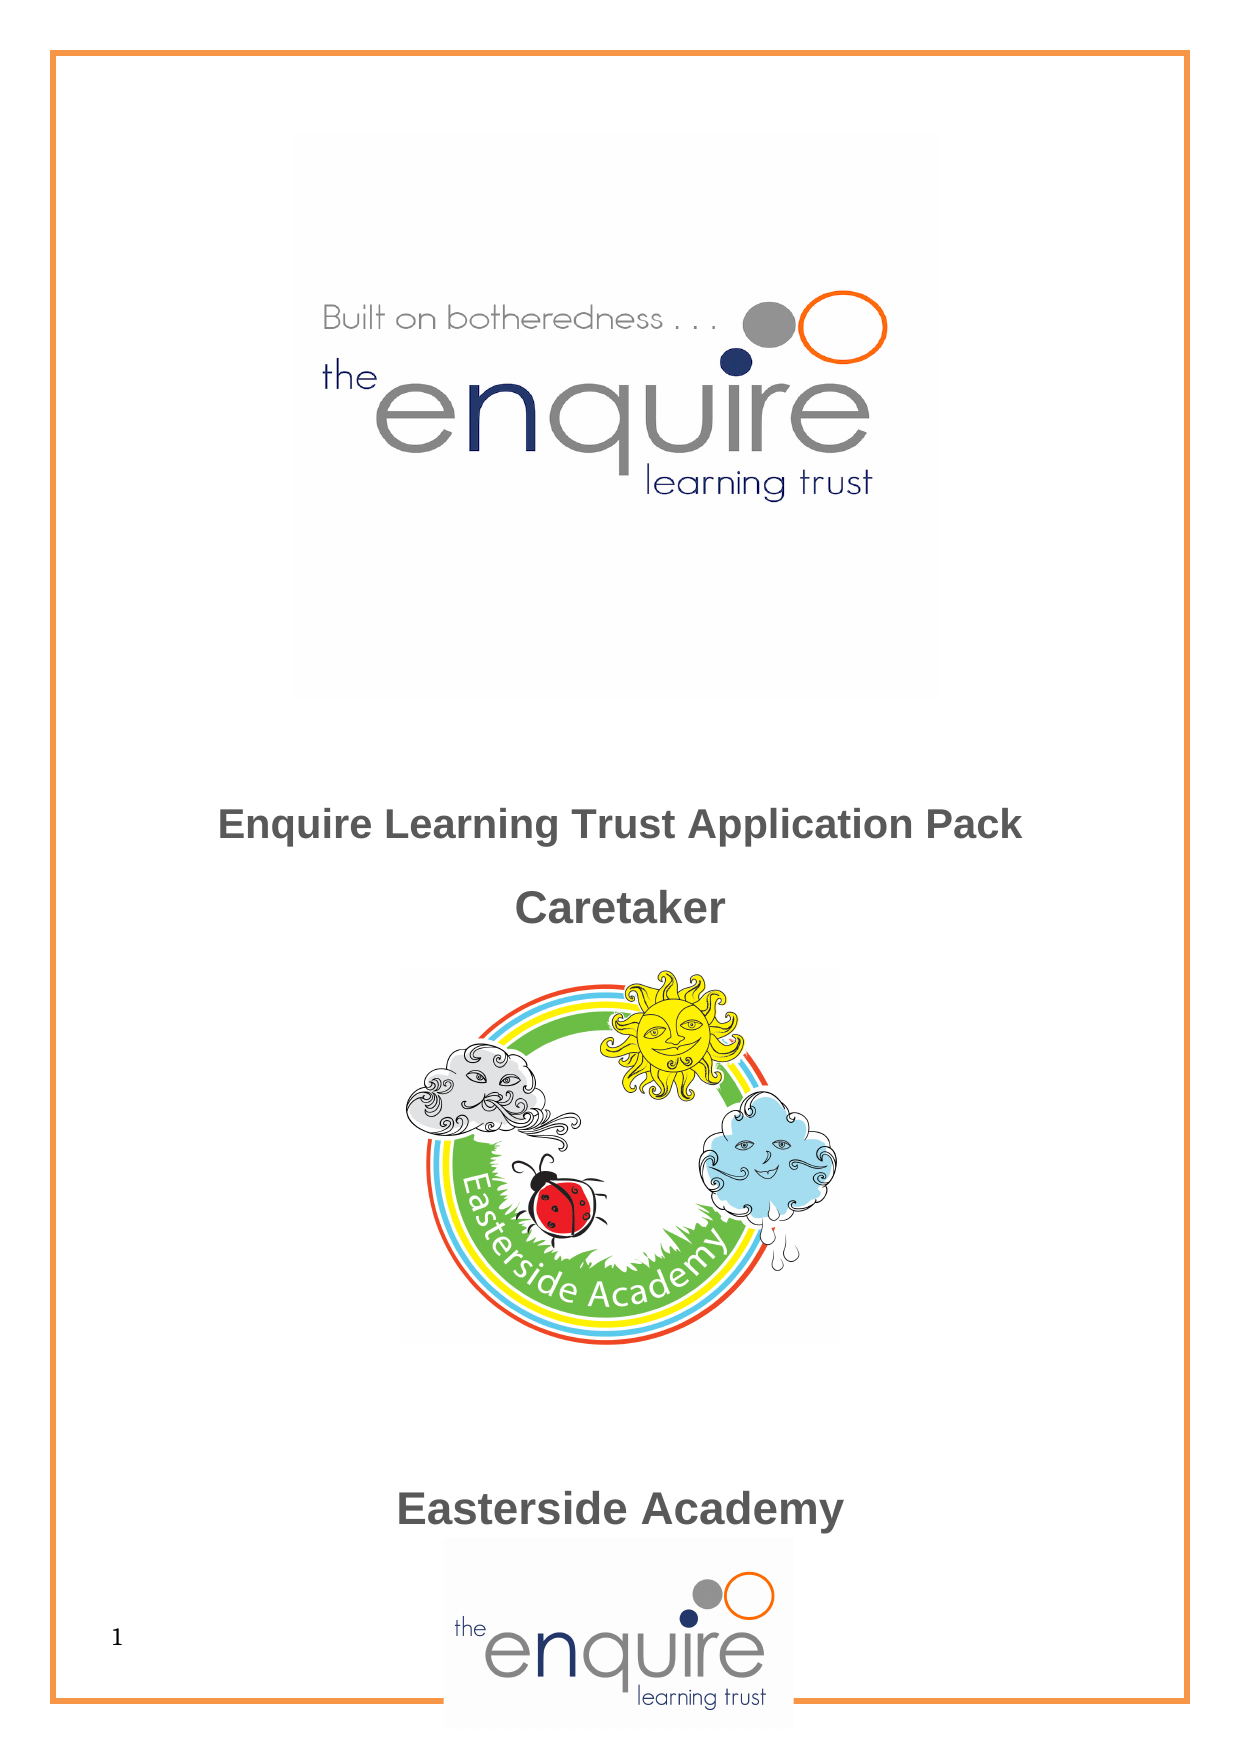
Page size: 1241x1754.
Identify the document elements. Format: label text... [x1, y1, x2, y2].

picture [291, 133, 938, 696]
picture [443, 1538, 794, 1729]
text Caretaker [112, 880, 1128, 933]
text Enquire Learning Trust Application Pack [112, 799, 1128, 847]
picture [398, 966, 843, 1348]
text Easterside Academy [112, 1482, 1128, 1534]
